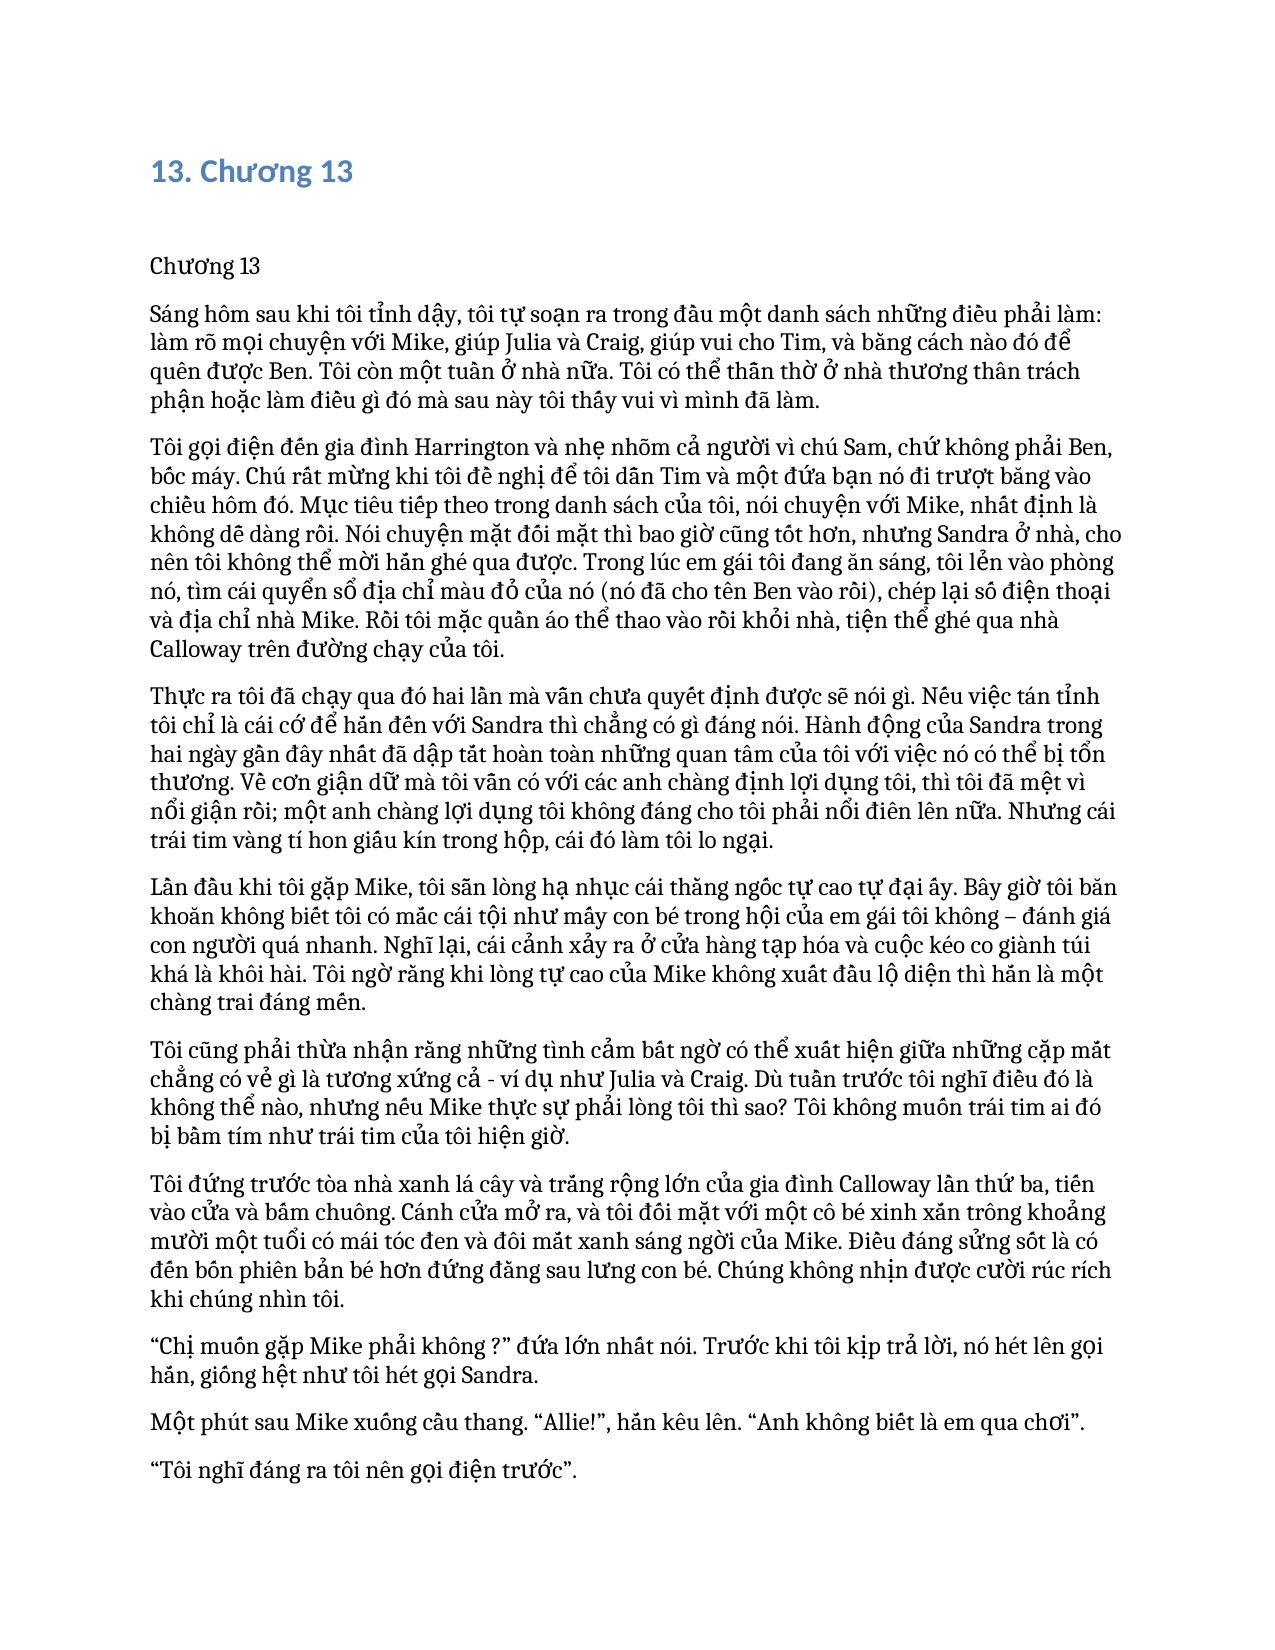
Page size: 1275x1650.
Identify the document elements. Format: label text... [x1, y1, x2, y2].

text Chương 13 [150, 194, 1125, 281]
subtitle 13. Chương 13 [150, 150, 1125, 191]
text Lần đầu khi tôi gặp Mike, tôi sẵn lòng hạ nhục cái thằng ngốc tự cao tự đại ấy. Bây giờ tôi băn khoăn không biết tôi có mắc cái tội như mấy con bé trong hội của em gái tôi không – đánh giá con người quá nhanh. Nghĩ lại, cái cảnh xảy ra ở cửa hàng tạp hóa và cuộc kéo co giành túi khá là khôi hài. Tôi ngờ rằng khi lòng tự cao của Mike không xuất đầu lộ diện thì hắn là một chàng trai đáng mến. [150, 873, 1125, 1017]
text Sáng hôm sau khi tôi tỉnh dậy, tôi tự soạn ra trong đầu một danh sách những điều phải làm: làm rõ mọi chuyện với Mike, giúp Julia và Craig, giúp vui cho Tim, và bằng cách nào đó để quên được Ben. Tôi còn một tuần ở nhà nữa. Tôi có thể thẫn thờ ở nhà thương thân trách phận hoặc làm điều gì đó mà sau này tôi thấy vui vì mình đã làm. [150, 299, 1125, 414]
text Một phút sau Mike xuống cầu thang. “Allie!”, hắn kêu lên. “Anh không biết là em qua chơi”. [150, 1408, 1125, 1437]
text Tôi đứng trước tòa nhà xanh lá cây và trắng rộng lớn của gia đình Calloway lần thứ ba, tiến vào cửa và bấm chuông. Cánh cửa mở ra, và tôi đối mặt với một cô bé xinh xắn trông khoảng mười một tuổi có mái tóc đen và đôi mắt xanh sáng ngời của Mike. Điều đáng sửng sốt là có đến bốn phiên bản bé hơn đứng đằng sau lưng con bé. Chúng không nhịn được cười rúc rích khi chúng nhìn tôi. [150, 1169, 1125, 1313]
text Tôi cũng phải thừa nhận rằng những tình cảm bất ngờ có thể xuất hiện giữa những cặp mắt chẳng có vẻ gì là tương xứng cả - ví dụ như Julia và Craig. Dù tuần trước tôi nghĩ điều đó là không thể nào, nhưng nếu Mike thực sự phải lòng tôi thì sao? Tôi không muốn trái tim ai đó bị bầm tím như trái tim của tôi hiện giờ. [150, 1036, 1125, 1151]
text Tôi gọi điện đến gia đình Harrington và nhẹ nhõm cả người vì chú Sam, chứ không phải Ben, bốc máy. Chú rất mừng khi tôi đề nghị để tôi dẫn Tim và một đứa bạn nó đi trượt băng vào chiều hôm đó. Mục tiêu tiếp theo trong danh sách của tôi, nói chuyện với Mike, nhất định là không dễ dàng rồi. Nói chuyện mặt đối mặt thì bao giờ cũng tốt hơn, nhưng Sandra ở nhà, cho nên tôi không thể mời hắn ghé qua được. Trong lúc em gái tôi đang ăn sáng, tôi lẻn vào phòng nó, tìm cái quyển sổ địa chỉ màu đỏ của nó (nó đã cho tên Ben vào rồi), chép lại số điện thoại và địa chỉ nhà Mike. Rồi tôi mặc quần áo thể thao vào rồi khỏi nhà, tiện thể ghé qua nhà Calloway trên đường chạy của tôi. [150, 433, 1125, 663]
text “Chị muốn gặp Mike phải không ?” đứa lớn nhất nói. Trước khi tôi kịp trả lời, nó hét lên gọi hắn, giống hệt như tôi hét gọi Sandra. [150, 1332, 1125, 1389]
text Thực ra tôi đã chạy qua đó hai lần mà vẫn chưa quyết định được sẽ nói gì. Nếu việc tán tỉnh tôi chỉ là cái cớ để hắn đến với Sandra thì chẳng có gì đáng nói. Hành động của Sandra trong hai ngày gần đây nhất đã dập tắt hoàn toàn những quan tâm của tôi với việc nó có thể bị tổn thương. Về cơn giận dữ mà tôi vẫn có với các anh chàng định lợi dụng tôi, thì tôi đã mệt vì nổi giận rồi; một anh chàng lợi dụng tôi không đáng cho tôi phải nổi điên lên nữa. Nhưng cái trái tim vàng tí hon giấu kín trong hộp, cái đó làm tôi lo ngại. [150, 682, 1125, 854]
text “Tôi nghĩ đáng ra tôi nên gọi điện trước”. [150, 1456, 1125, 1484]
